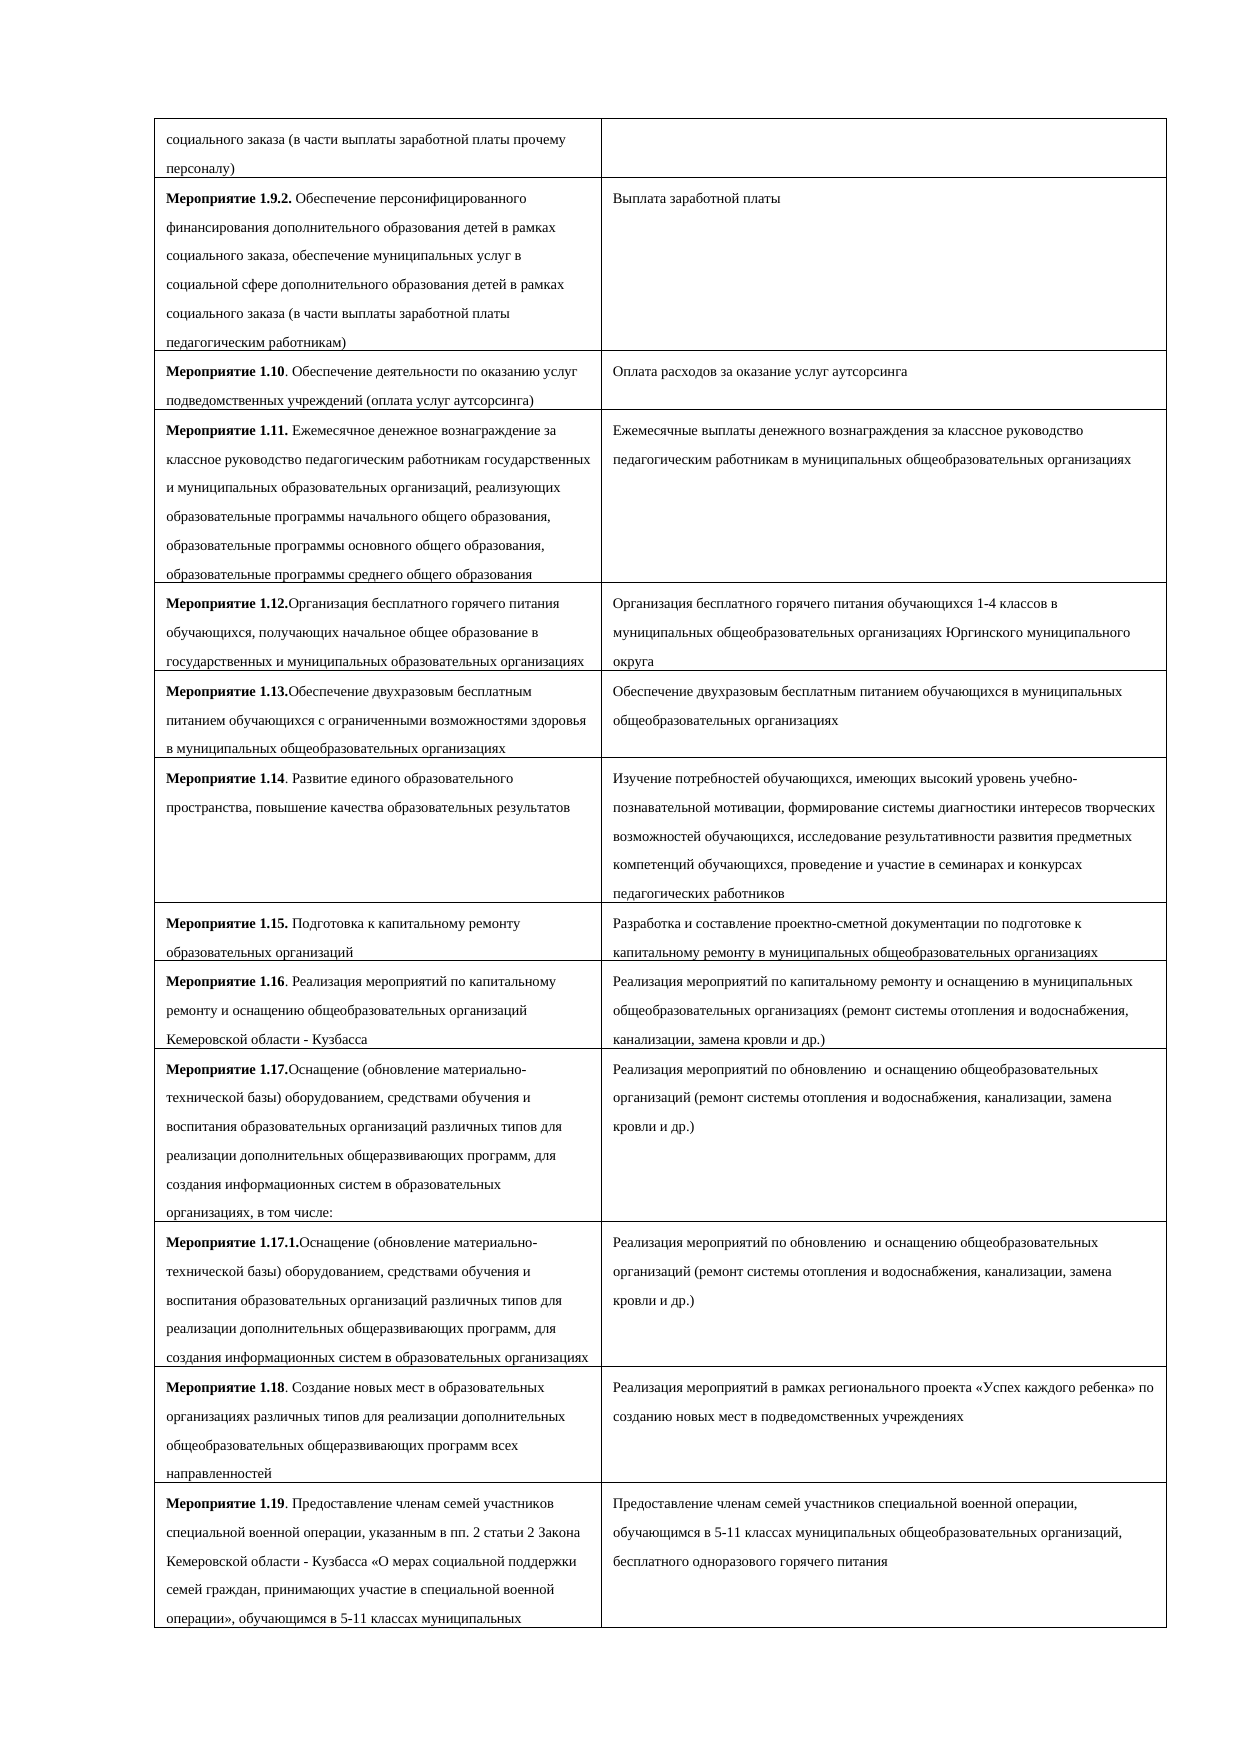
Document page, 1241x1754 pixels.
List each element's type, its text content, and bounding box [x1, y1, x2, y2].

table_cell Реализация мероприятий по обновлению и оснащению общеобразовательных организаций (ремонт системы отопления и водоснабжения, канализации, замена кровли и др.) [602, 1049, 1166, 1221]
table_cell Организация бесплатного горячего питания обучающихся 1-4 классов в муниципальных общеобразовательных организациях Юргинского муниципального округа [602, 583, 1166, 669]
table_cell Мероприятие 1.10. Обеспечение деятельности по оказанию услуг подведомственных учреждений (оплата услуг аутсорсинга) [155, 351, 601, 409]
table_cell Мероприятие 1.17.1.Оснащение (обновление материально-технической базы) оборудованием, средствами обучения и воспитания образовательных организаций различных типов для реализации дополнительных общеразвивающих программ, для создания информационных систем в образовательных организациях [155, 1222, 601, 1366]
table_cell Оплата расходов за оказание услуг аутсорсинга [602, 351, 1166, 409]
table_cell Мероприятие 1.9.2. Обеспечение персонифицированного финансирования дополнительного образования детей в рамках социального заказа, обеспечение муниципальных услуг в социальной сфере дополнительного образования детей в рамках социального заказа (в части выплаты заработной платы педагогическим работникам) [155, 178, 601, 350]
table_cell Выплата заработной платы [602, 178, 1166, 350]
table_cell Реализация мероприятий в рамках регионального проекта «Успех каждого ребенка» по созданию новых мест в подведомственных учреждениях [602, 1367, 1166, 1482]
table_cell Реализация мероприятий по обновлению и оснащению общеобразовательных организаций (ремонт системы отопления и водоснабжения, канализации, замена кровли и др.) [602, 1222, 1166, 1366]
table_cell Мероприятие 1.17.Оснащение (обновление материально-технической базы) оборудованием, средствами обучения и воспитания образовательных организаций различных типов для реализации дополнительных общеразвивающих программ, для создания информационных систем в образовательных организациях, в том числе: [155, 1049, 601, 1221]
table_cell Изучение потребностей обучающихся, имеющих высокий уровень учебно-познавательной мотивации, формирование системы диагностики интересов творческих возможностей обучающихся, исследование результативности развития предметных компетенций обучающихся, проведение и участие в семинарах и конкурсах педагогических работников [602, 758, 1166, 902]
table_cell Обеспечение двухразовым бесплатным питанием обучающихся в муниципальных общеобразовательных организациях [602, 671, 1166, 757]
table_cell Мероприятие 1.12.Организация бесплатного горячего питания обучающихся, получающих начальное общее образование в государственных и муниципальных образовательных организациях [155, 583, 601, 669]
table_cell Мероприятие 1.18. Создание новых мест в образовательных организациях различных типов для реализации дополнительных общеобразовательных общеразвивающих программ всех направленностей [155, 1367, 601, 1482]
table_cell Мероприятие 1.11. Ежемесячное денежное вознаграждение за классное руководство педагогическим работникам государственных и муниципальных образовательных организаций, реализующих образовательные программы начального общего образования, образовательные программы основного общего образования, образовательные программы среднего общего образования [155, 410, 601, 582]
table_cell Мероприятие 1.16. Реализация мероприятий по капитальному ремонту и оснащению общеобразовательных организаций Кемеровской области - Кузбасса [155, 961, 601, 1047]
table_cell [602, 1483, 1166, 1627]
table_cell Мероприятие 1.13.Обеспечение двухразовым бесплатным питанием обучающихся с ограниченными возможностями здоровья в муниципальных общеобразовательных организациях [155, 671, 601, 757]
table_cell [155, 1483, 601, 1627]
table_cell Мероприятие 1.14. Развитие единого образовательного пространства, повышение качества образовательных результатов [155, 758, 601, 902]
table_cell Разработка и составление проектно-сметной документации по подготовке к капитальному ремонту в муниципальных общеобразовательных организациях [602, 903, 1166, 960]
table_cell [602, 119, 1166, 177]
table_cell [155, 119, 601, 177]
table_cell Мероприятие 1.15. Подготовка к капитальному ремонту образовательных организаций [155, 903, 601, 960]
table_cell Реализация мероприятий по капитальному ремонту и оснащению в муниципальных общеобразовательных организациях (ремонт системы отопления и водоснабжения, канализации, замена кровли и др.) [602, 961, 1166, 1047]
table_cell Ежемесячные выплаты денежного вознаграждения за классное руководство педагогическим работникам в муниципальных общеобразовательных организациях [602, 410, 1166, 582]
